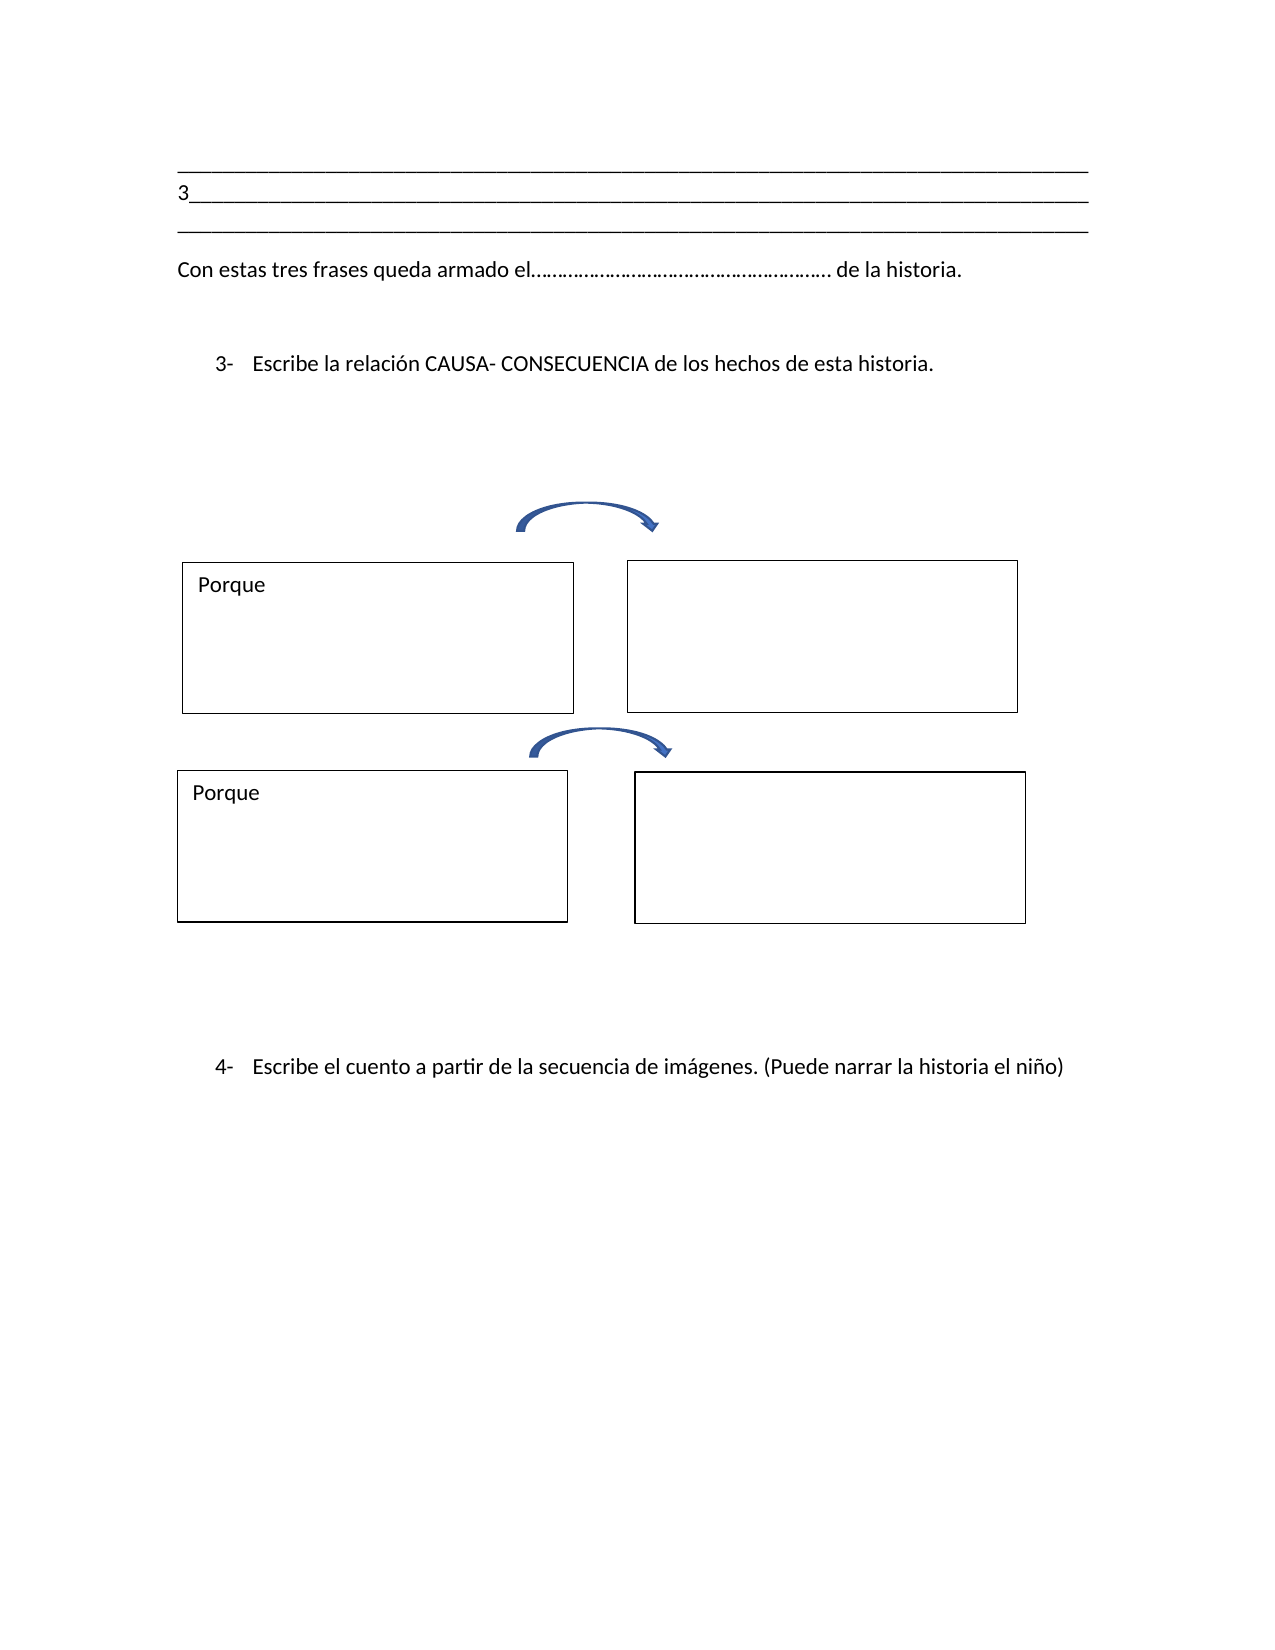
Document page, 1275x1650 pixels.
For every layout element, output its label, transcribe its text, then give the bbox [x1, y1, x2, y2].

list Escribe la relación CAUSA- CONSECUENCIA de los hechos de esta historia. [215, 349, 1098, 377]
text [177, 148, 1098, 236]
list Escribe el cuento a partir de la secuencia de imágenes. (Puede narrar la historia el niño) [215, 1052, 1098, 1080]
text Con estas tres frases queda armado el………………………………………………… de la historia. [177, 255, 1098, 283]
